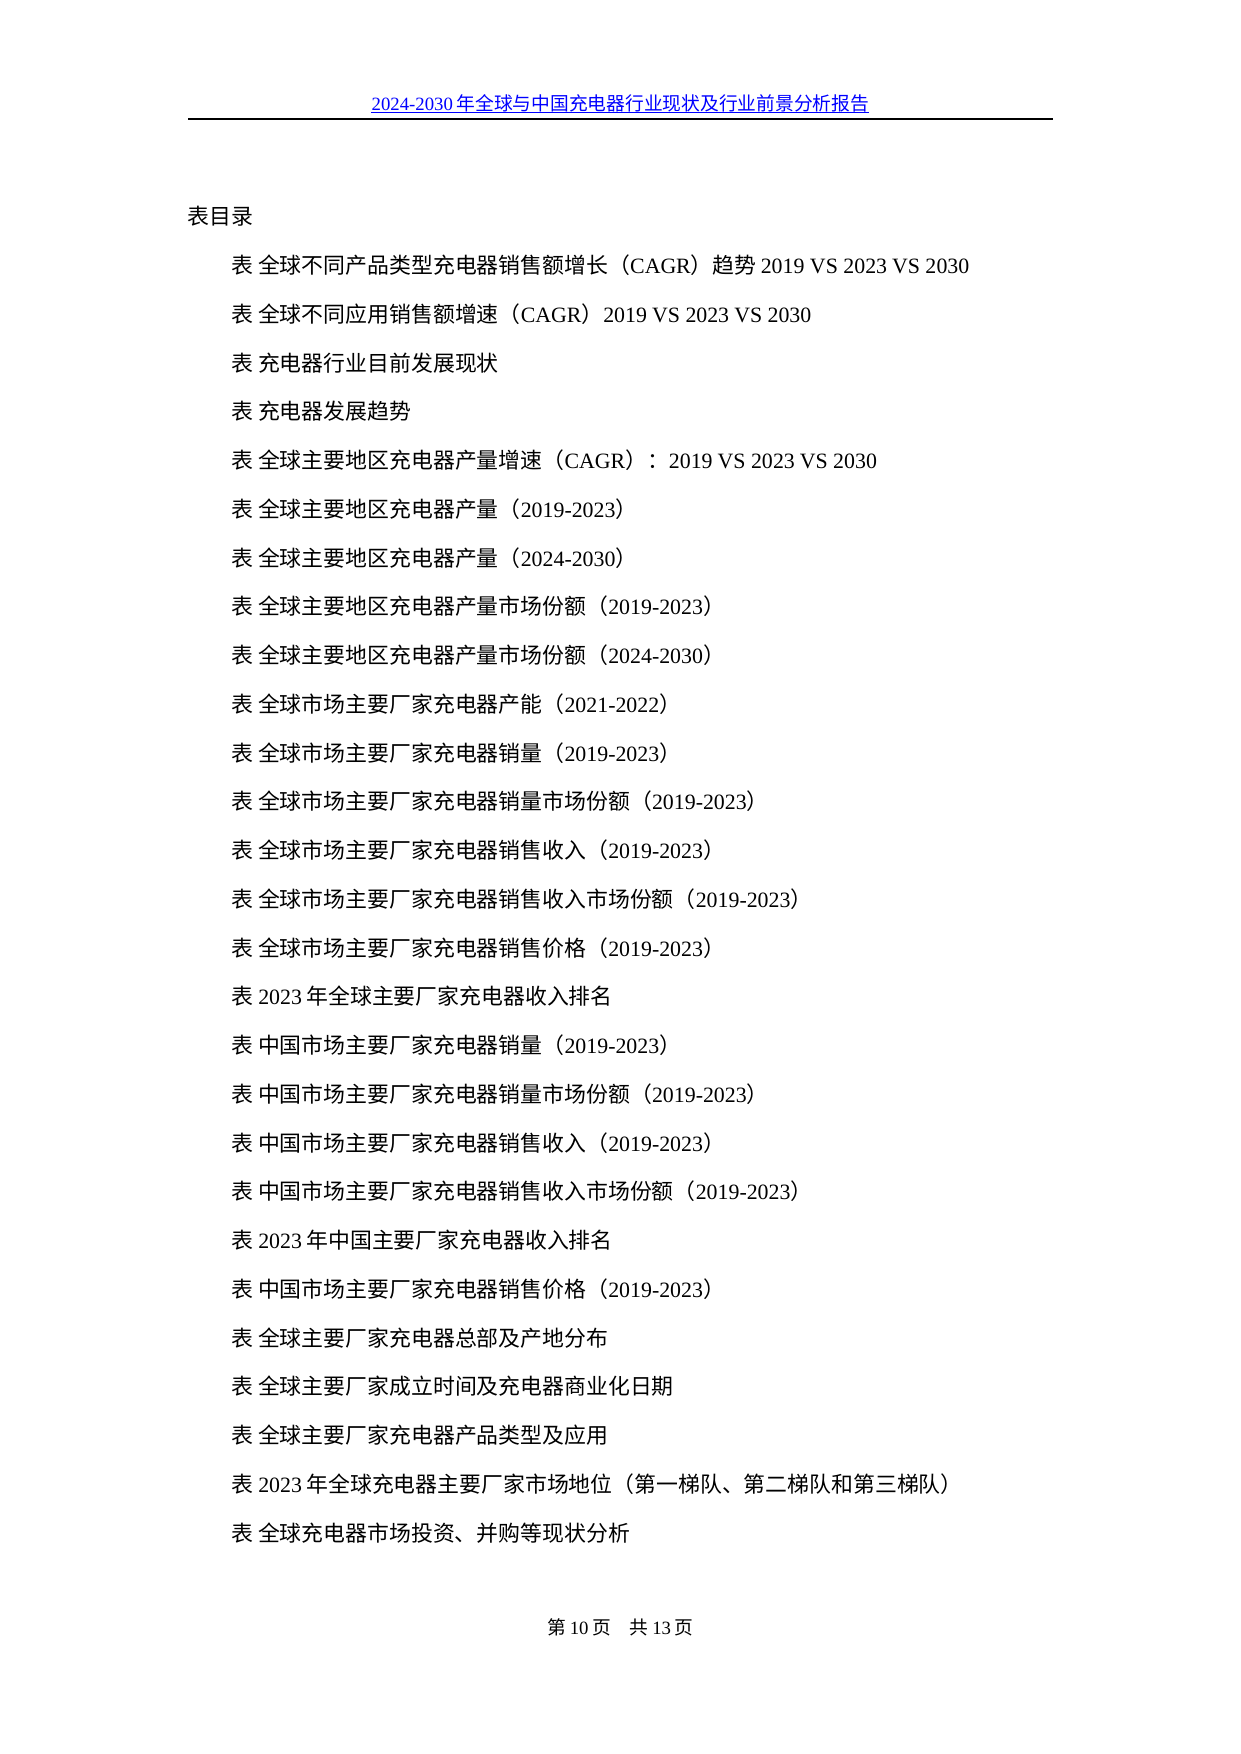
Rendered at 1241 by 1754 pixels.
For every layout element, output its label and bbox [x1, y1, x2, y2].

text [187, 150, 1053, 1548]
